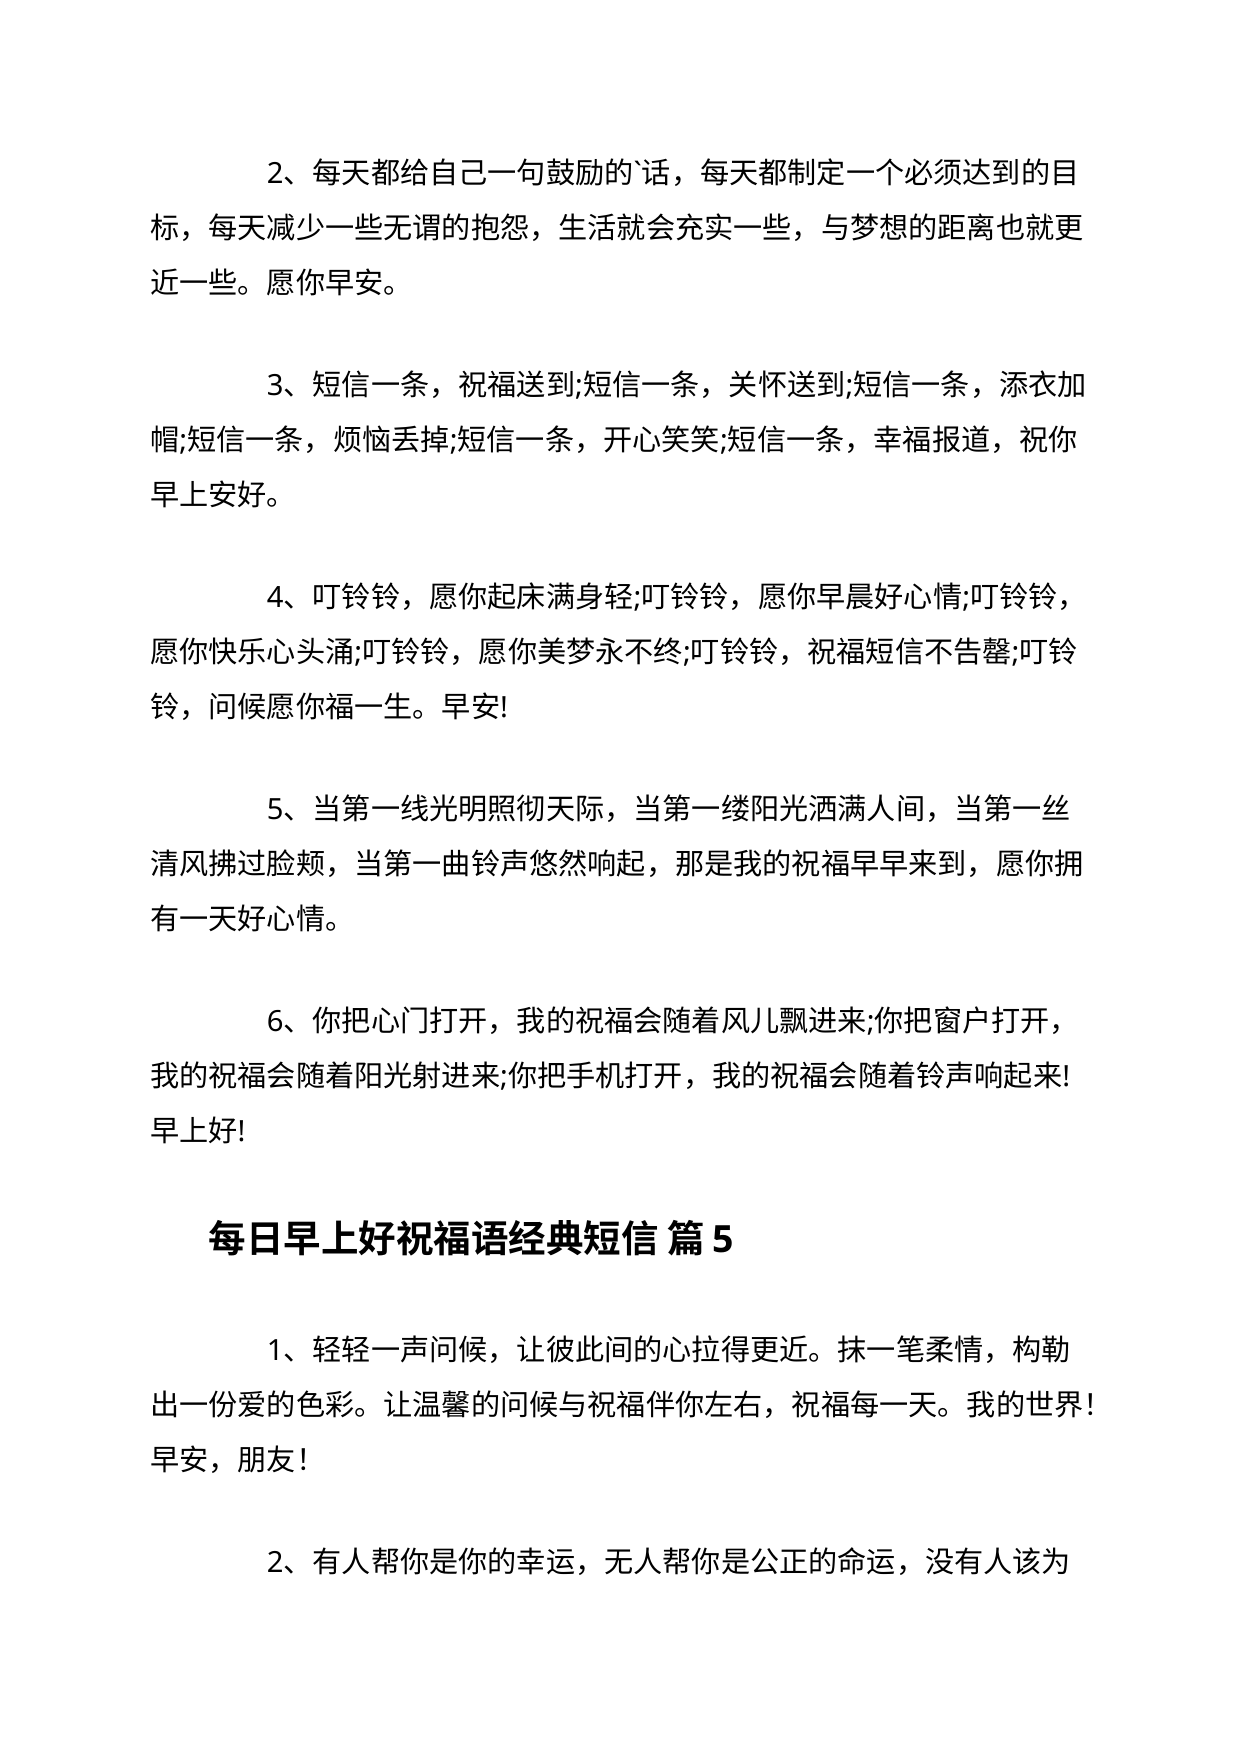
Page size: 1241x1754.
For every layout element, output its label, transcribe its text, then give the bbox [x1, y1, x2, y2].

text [150, 1538, 1090, 1581]
text 6、你把心门打开，我的祝福会随着风儿飘进来;你把窗户打开，我的祝福会随着阳光射进来;你把手机打开，我的祝福会随着铃声响起来!早上好! [150, 997, 1090, 1149]
text 每日早上好祝福语经典短信 篇5 [150, 1209, 1090, 1263]
text 1、轻轻一声问候，让彼此间的心拉得更近。抹一笔柔情，构勒出一份爱的色彩。让温馨的问候与祝福伴你左右，祝福每一天。我的世界！早安，朋友！ [150, 1327, 1090, 1479]
text 3、短信一条，祝福送到;短信一条，关怀送到;短信一条，添衣加帽;短信一条，烦恼丢掉;短信一条，开心笑笑;短信一条，幸福报道，祝你早上安好。 [150, 362, 1090, 514]
text 5、当第一线光明照彻天际，当第一缕阳光洒满人间，当第一丝清风拂过脸颊，当第一曲铃声悠然响起，那是我的祝福早早来到，愿你拥有一天好心情。 [150, 785, 1090, 938]
text 4、叮铃铃，愿你起床满身轻;叮铃铃，愿你早晨好心情;叮铃铃，愿你快乐心头涌;叮铃铃，愿你美梦永不终;叮铃铃，祝福短信不告罄;叮铃铃，问候愿你福一生。早安! [150, 573, 1090, 726]
text 2、每天都给自己一句鼓励的`话，每天都制定一个必须达到的目标，每天减少一些无谓的抱怨，生活就会充实一些，与梦想的距离也就更近一些。愿你早安。 [150, 150, 1090, 302]
